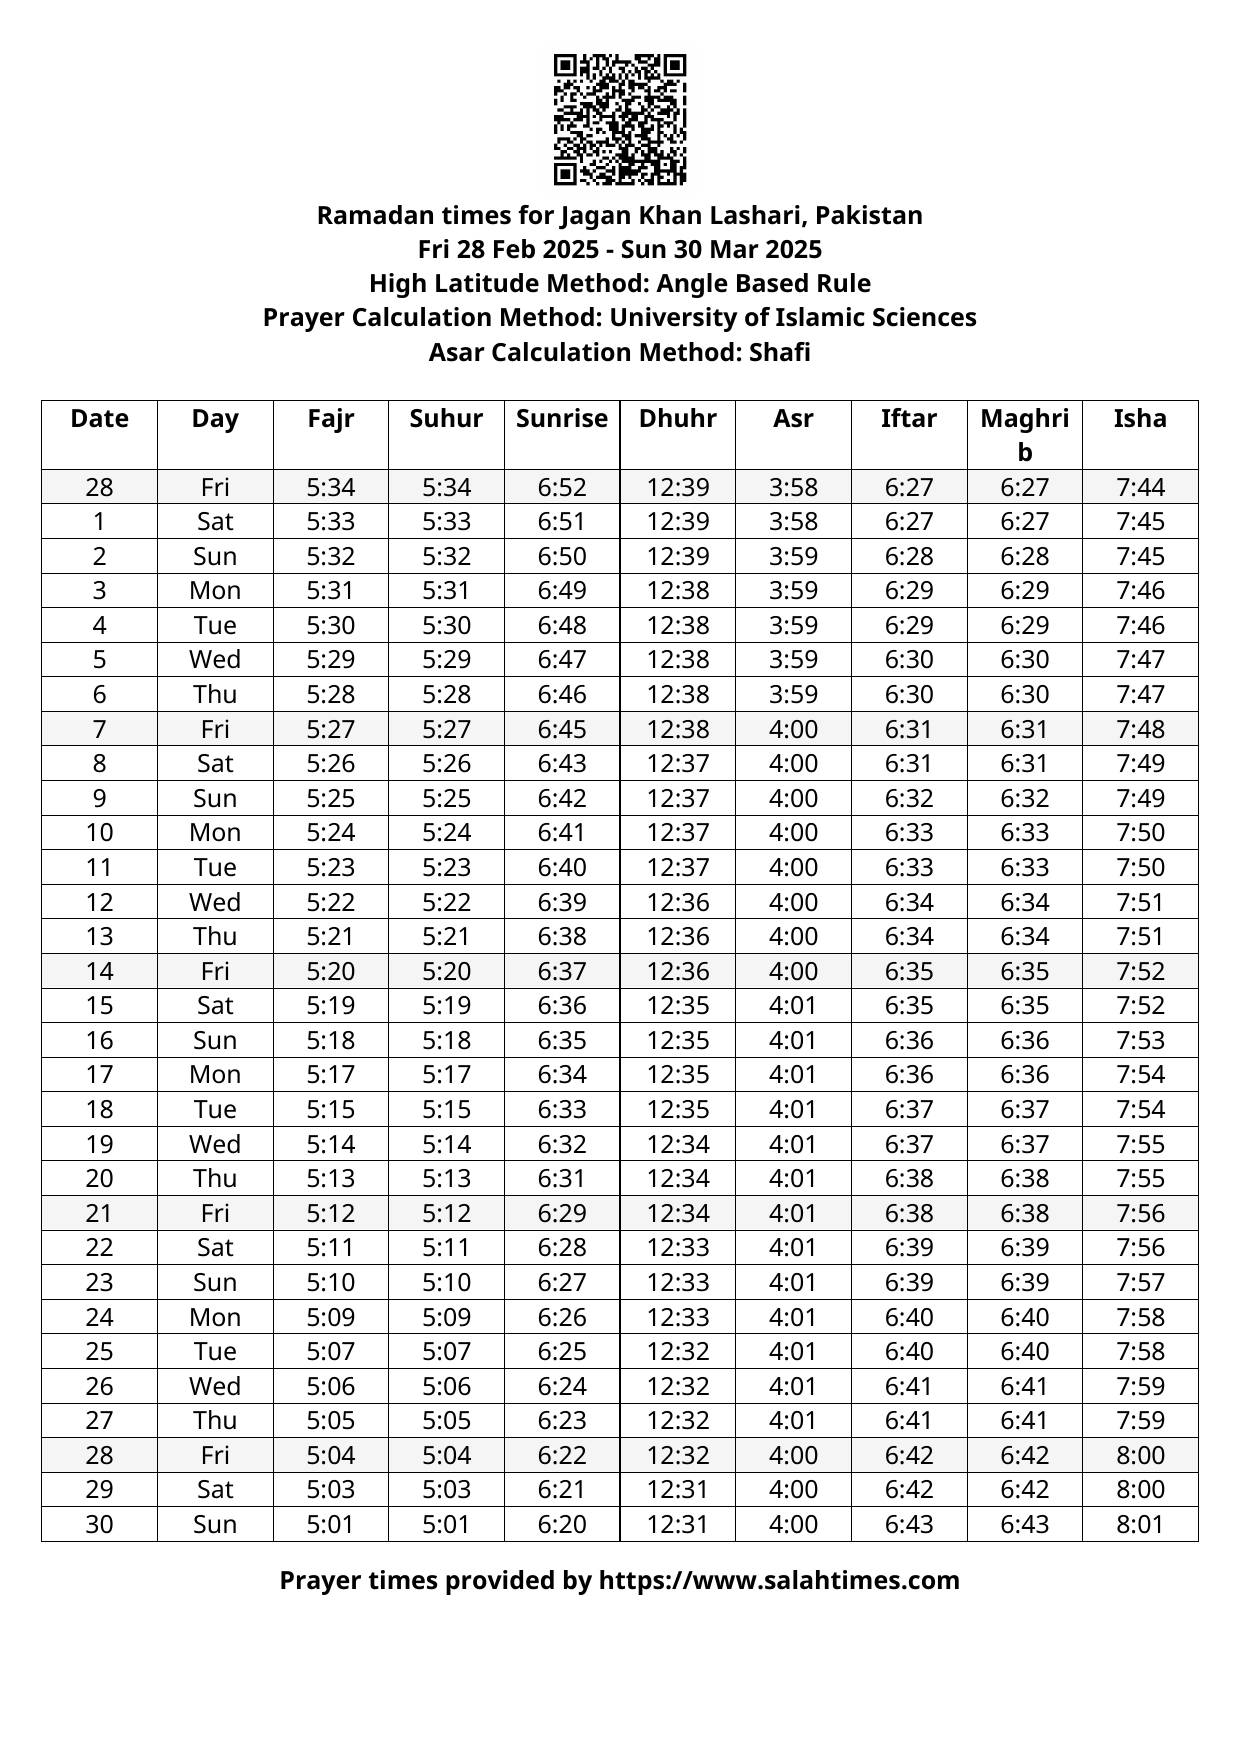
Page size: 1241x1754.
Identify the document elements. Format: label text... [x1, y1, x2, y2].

table_cell 5:01 [389, 1507, 504, 1541]
table_cell 6:38 [968, 1161, 1082, 1195]
text Prayer times provided by https://www.salahtimes.com [42, 1563, 1198, 1597]
table_cell 7:51 [1083, 919, 1198, 953]
table_cell 6:23 [505, 1404, 619, 1437]
table_cell 12:35 [621, 989, 735, 1022]
table_cell Wed [158, 885, 273, 918]
table_cell 6:35 [968, 954, 1082, 987]
table_cell 5:23 [389, 850, 504, 884]
table_cell 6:31 [505, 1161, 619, 1195]
table_cell 5:12 [274, 1196, 388, 1229]
table_cell 7:46 [1083, 574, 1198, 607]
table_cell 5:21 [274, 919, 388, 953]
table_cell 6:40 [852, 1300, 967, 1333]
table_cell 12:37 [621, 816, 735, 849]
table_cell Fri [158, 954, 273, 987]
table_cell 6:38 [852, 1161, 967, 1195]
table_cell 12:39 [621, 470, 735, 503]
table_cell 6:29 [968, 574, 1082, 607]
table_cell 7:57 [1083, 1265, 1198, 1299]
table_cell 6:42 [852, 1473, 967, 1506]
table_cell 6:34 [852, 919, 967, 953]
table_cell 6:24 [505, 1369, 619, 1402]
table_cell 4 [42, 608, 157, 642]
table_cell 6:38 [852, 1196, 967, 1229]
table_cell 5:09 [274, 1300, 388, 1333]
table_cell 3 [42, 574, 157, 607]
table_cell 7:52 [1083, 989, 1198, 1022]
table_cell Sat [158, 1473, 273, 1506]
table_cell 4:00 [736, 781, 851, 814]
table_cell 4:01 [736, 1058, 851, 1091]
table_header Sunrise [505, 401, 619, 469]
table_cell 20 [42, 1161, 157, 1195]
table_cell 6:36 [968, 1058, 1082, 1091]
table_header Isha [1083, 401, 1198, 469]
table_cell 7:51 [1083, 885, 1198, 918]
table_cell 12:32 [621, 1334, 735, 1368]
table_cell Sat [158, 504, 273, 538]
table_cell 4:01 [736, 1023, 851, 1057]
table_cell 7:54 [1083, 1092, 1198, 1126]
table_cell 5:29 [389, 643, 504, 676]
table_cell 4:00 [736, 746, 851, 780]
table_cell 6:39 [852, 1265, 967, 1299]
table_cell 6:20 [505, 1507, 619, 1541]
table_cell 7:56 [1083, 1196, 1198, 1229]
table_cell 5:28 [389, 677, 504, 711]
table_cell 3:59 [736, 539, 851, 572]
table_cell 2 [42, 539, 157, 572]
table_cell 12:32 [621, 1438, 735, 1472]
table_cell 6:37 [505, 954, 619, 987]
table_cell 6:27 [505, 1265, 619, 1299]
table_cell 5:04 [274, 1438, 388, 1472]
table_cell Fri [158, 470, 273, 503]
table_cell 4:00 [736, 850, 851, 884]
table_cell 7:59 [1083, 1369, 1198, 1402]
table_cell 12:33 [621, 1265, 735, 1299]
table_cell 6:30 [968, 677, 1082, 711]
table_cell 6:41 [505, 816, 619, 849]
table_cell 6:33 [968, 850, 1082, 884]
table_cell 5:20 [274, 954, 388, 987]
table_cell 28 [42, 470, 157, 503]
table_cell 12:36 [621, 919, 735, 953]
table_cell 6:29 [505, 1196, 619, 1229]
table_cell 6:39 [505, 885, 619, 918]
table_cell 4:01 [736, 1369, 851, 1402]
table_cell 6:35 [852, 989, 967, 1022]
table_cell 4:00 [736, 712, 851, 745]
table_cell 8:01 [1083, 1507, 1198, 1541]
table_cell 7:45 [1083, 504, 1198, 538]
table_cell 17 [42, 1058, 157, 1091]
table_cell 6:26 [505, 1300, 619, 1333]
table_cell 12:32 [621, 1369, 735, 1402]
table_cell 9 [42, 781, 157, 814]
table_cell 6:37 [968, 1127, 1082, 1160]
table_cell 5:15 [389, 1092, 504, 1126]
table_cell 5:30 [389, 608, 504, 642]
table_cell 6:41 [852, 1404, 967, 1437]
table_cell 6:30 [968, 643, 1082, 676]
table_cell 5:33 [274, 504, 388, 538]
table_cell 6:30 [852, 677, 967, 711]
table_cell 4:01 [736, 1127, 851, 1160]
table_cell 5:14 [389, 1127, 504, 1160]
table_cell 7:46 [1083, 608, 1198, 642]
table_cell 12:39 [621, 539, 735, 572]
table_cell 5:22 [389, 885, 504, 918]
table_cell 6:28 [852, 539, 967, 572]
table_cell 3:59 [736, 574, 851, 607]
table_cell 28 [42, 1438, 157, 1472]
table_cell 5:19 [274, 989, 388, 1022]
table_cell 4:01 [736, 1092, 851, 1126]
table_cell 25 [42, 1334, 157, 1368]
table_cell 3:59 [736, 677, 851, 711]
table_cell 6:32 [505, 1127, 619, 1160]
table_cell 6:34 [505, 1058, 619, 1091]
table_cell 6:36 [852, 1058, 967, 1091]
table_cell 5:25 [389, 781, 504, 814]
table_cell Thu [158, 1404, 273, 1437]
table_header Iftar [852, 401, 967, 469]
table_cell 4:01 [736, 1161, 851, 1195]
table_cell Tue [158, 608, 273, 642]
table_cell Sun [158, 1507, 273, 1541]
table_cell 7:52 [1083, 954, 1198, 987]
table_cell 4:00 [736, 954, 851, 987]
table_cell 6:29 [852, 574, 967, 607]
table_cell 6:34 [968, 885, 1082, 918]
table_cell 6:35 [505, 1023, 619, 1057]
table_cell 12:36 [621, 885, 735, 918]
table_cell 1 [42, 504, 157, 538]
table_cell 6:25 [505, 1334, 619, 1368]
table_cell 4:01 [736, 1404, 851, 1437]
table_cell 6:51 [505, 504, 619, 538]
table_cell 6:47 [505, 643, 619, 676]
table_cell 6:42 [852, 1438, 967, 1472]
table_cell 6:43 [505, 746, 619, 780]
table_cell 14 [42, 954, 157, 987]
table_cell Sun [158, 781, 273, 814]
table_cell 5:17 [389, 1058, 504, 1091]
table_cell 6:21 [505, 1473, 619, 1506]
table_cell Fri [158, 1196, 273, 1229]
table_cell 26 [42, 1369, 157, 1402]
table_cell 12:37 [621, 850, 735, 884]
table_cell 6:36 [505, 989, 619, 1022]
table_cell 3:59 [736, 643, 851, 676]
table_cell 5:13 [274, 1161, 388, 1195]
table_cell 8 [42, 746, 157, 780]
table_cell 5:06 [274, 1369, 388, 1402]
table_cell 6:34 [852, 885, 967, 918]
table_cell 12:34 [621, 1127, 735, 1160]
table_cell 6:27 [968, 504, 1082, 538]
table_cell 5:23 [274, 850, 388, 884]
table_cell 4:01 [736, 1265, 851, 1299]
table_cell 3:58 [736, 504, 851, 538]
table_cell 7:48 [1083, 712, 1198, 745]
table_cell 11 [42, 850, 157, 884]
table_cell 4:00 [736, 816, 851, 849]
table_cell 6:33 [968, 816, 1082, 849]
table_cell 5:06 [389, 1369, 504, 1402]
table_cell Tue [158, 1334, 273, 1368]
table_cell Mon [158, 816, 273, 849]
table_cell 4:00 [736, 1473, 851, 1506]
table_cell 6:22 [505, 1438, 619, 1472]
table_cell 5:28 [274, 677, 388, 711]
table_cell 6:28 [968, 539, 1082, 572]
table_cell 6:27 [968, 470, 1082, 503]
table_cell Sat [158, 989, 273, 1022]
table_cell 6:43 [852, 1507, 967, 1541]
table_cell 24 [42, 1300, 157, 1333]
table_cell 4:00 [736, 885, 851, 918]
table_header Maghrib [968, 401, 1082, 469]
table_cell 7:59 [1083, 1404, 1198, 1437]
table_cell 5:32 [274, 539, 388, 572]
table_cell 6:27 [852, 504, 967, 538]
table_cell 5:10 [274, 1265, 388, 1299]
table_cell 7:47 [1083, 677, 1198, 711]
table_cell 6:29 [852, 608, 967, 642]
table_cell 12:36 [621, 954, 735, 987]
table_cell 12:35 [621, 1092, 735, 1126]
table_cell 18 [42, 1092, 157, 1126]
table_cell 7:50 [1083, 816, 1198, 849]
table_cell 5:07 [274, 1334, 388, 1368]
table_cell 6:33 [505, 1092, 619, 1126]
table_cell Sat [158, 1231, 273, 1264]
table_cell 5:18 [389, 1023, 504, 1057]
table_cell 5:18 [274, 1023, 388, 1057]
table_cell Sat [158, 746, 273, 780]
table_cell 5:11 [389, 1231, 504, 1264]
table_cell 5:33 [389, 504, 504, 538]
table_cell 5:32 [389, 539, 504, 572]
text Prayer Calculation Method: University of Islamic Sciences [42, 300, 1198, 334]
table_cell 4:00 [736, 1438, 851, 1472]
table_cell 6:42 [968, 1473, 1082, 1506]
text Asar Calculation Method: Shafi [42, 334, 1198, 368]
table_cell 29 [42, 1473, 157, 1506]
table_cell 7:58 [1083, 1334, 1198, 1368]
table_cell 23 [42, 1265, 157, 1299]
table_cell 6:35 [968, 989, 1082, 1022]
table_cell 6:29 [968, 608, 1082, 642]
table_cell 7:58 [1083, 1300, 1198, 1333]
table_cell 12:37 [621, 746, 735, 780]
table_cell 15 [42, 989, 157, 1022]
table_cell 12:34 [621, 1196, 735, 1229]
text High Latitude Method: Angle Based Rule [42, 266, 1198, 300]
table_cell 6:39 [968, 1265, 1082, 1299]
table_cell Mon [158, 1058, 273, 1091]
table_cell 13 [42, 919, 157, 953]
table_cell 5:05 [389, 1404, 504, 1437]
table_cell 4:01 [736, 1231, 851, 1264]
table_cell 6:40 [968, 1300, 1082, 1333]
table_cell 4:01 [736, 989, 851, 1022]
table_cell 5:25 [274, 781, 388, 814]
table_cell 4:01 [736, 1334, 851, 1368]
table_cell 7:49 [1083, 781, 1198, 814]
table_cell 6:32 [968, 781, 1082, 814]
table_cell 5:27 [274, 712, 388, 745]
table_cell 5:34 [274, 470, 388, 503]
table_cell 5 [42, 643, 157, 676]
table_cell 12:38 [621, 608, 735, 642]
table_cell 22 [42, 1231, 157, 1264]
table_cell 7:45 [1083, 539, 1198, 572]
table_cell 6:42 [968, 1438, 1082, 1472]
table_cell 6:41 [968, 1369, 1082, 1402]
table_cell 6:50 [505, 539, 619, 572]
table_cell 6:36 [968, 1023, 1082, 1057]
table_cell 5:34 [389, 470, 504, 503]
table_header Day [158, 401, 273, 469]
table_cell 6:40 [968, 1334, 1082, 1368]
table_cell Fri [158, 712, 273, 745]
table_cell Thu [158, 919, 273, 953]
table_cell 6:33 [852, 816, 967, 849]
table_cell 6 [42, 677, 157, 711]
table_cell 5:10 [389, 1265, 504, 1299]
table_cell 6:39 [852, 1231, 967, 1264]
table_cell 6:31 [852, 712, 967, 745]
table_header Asr [736, 401, 851, 469]
picture [542, 41, 699, 198]
table_cell Tue [158, 1092, 273, 1126]
table_cell 5:01 [274, 1507, 388, 1541]
table_cell 5:15 [274, 1092, 388, 1126]
table_cell Sun [158, 1265, 273, 1299]
table_cell 6:46 [505, 677, 619, 711]
table_cell 12:35 [621, 1058, 735, 1091]
table_cell 5:31 [274, 574, 388, 607]
table_cell 5:17 [274, 1058, 388, 1091]
table_cell 6:38 [505, 919, 619, 953]
table_cell 6:43 [968, 1507, 1082, 1541]
table_cell 16 [42, 1023, 157, 1057]
table_cell 7:50 [1083, 850, 1198, 884]
table_cell 6:30 [852, 643, 967, 676]
table_cell 6:28 [505, 1231, 619, 1264]
table_cell 12:38 [621, 712, 735, 745]
table_cell 7:53 [1083, 1023, 1198, 1057]
table_cell Thu [158, 1161, 273, 1195]
table_header Dhuhr [621, 401, 735, 469]
table_header Fajr [274, 401, 388, 469]
table_cell 12:34 [621, 1161, 735, 1195]
table_cell 6:40 [852, 1334, 967, 1368]
table_cell 6:33 [852, 850, 967, 884]
table_cell 5:29 [274, 643, 388, 676]
table_cell Sun [158, 1023, 273, 1057]
table_cell 6:34 [968, 919, 1082, 953]
table_cell 5:24 [389, 816, 504, 849]
table_cell 5:04 [389, 1438, 504, 1472]
table_cell 10 [42, 816, 157, 849]
table_cell Mon [158, 574, 273, 607]
table_cell 6:39 [968, 1231, 1082, 1264]
table_cell 12:31 [621, 1507, 735, 1541]
table_cell 5:11 [274, 1231, 388, 1264]
table_cell Tue [158, 850, 273, 884]
table_cell 4:01 [736, 1300, 851, 1333]
table_cell 27 [42, 1404, 157, 1437]
table_cell 4:00 [736, 919, 851, 953]
table_cell 6:45 [505, 712, 619, 745]
table_cell 12:38 [621, 677, 735, 711]
table_cell 12:38 [621, 574, 735, 607]
table_cell 5:12 [389, 1196, 504, 1229]
table_cell 4:01 [736, 1196, 851, 1229]
table_cell 6:41 [852, 1369, 967, 1402]
table_cell 5:30 [274, 608, 388, 642]
table_cell Wed [158, 1127, 273, 1160]
table_cell 6:35 [852, 954, 967, 987]
table_cell 12:33 [621, 1231, 735, 1264]
table_cell 5:13 [389, 1161, 504, 1195]
table_cell 12:37 [621, 781, 735, 814]
table_cell 7:47 [1083, 643, 1198, 676]
table_cell 5:31 [389, 574, 504, 607]
text Fri 28 Feb 2025 - Sun 30 Mar 2025 [42, 232, 1198, 266]
table_cell 6:42 [505, 781, 619, 814]
table_cell 21 [42, 1196, 157, 1229]
table_cell 6:49 [505, 574, 619, 607]
table_header Date [42, 401, 157, 469]
table_cell 7:49 [1083, 746, 1198, 780]
table_cell 7 [42, 712, 157, 745]
table_cell 6:38 [968, 1196, 1082, 1229]
table_cell Wed [158, 643, 273, 676]
table_cell 19 [42, 1127, 157, 1160]
table_cell 12:38 [621, 643, 735, 676]
text Ramadan times for Jagan Khan Lashari, Pakistan [42, 198, 1198, 232]
table_cell 6:31 [852, 746, 967, 780]
table_cell Mon [158, 1300, 273, 1333]
table_cell 4:00 [736, 1507, 851, 1541]
table_cell 5:03 [274, 1473, 388, 1506]
table_cell 12:35 [621, 1023, 735, 1057]
table_cell 6:40 [505, 850, 619, 884]
table_cell 12:31 [621, 1473, 735, 1506]
table_cell 12:39 [621, 504, 735, 538]
table_cell 6:36 [852, 1023, 967, 1057]
table_cell 5:20 [389, 954, 504, 987]
table_cell Wed [158, 1369, 273, 1402]
table_cell 7:56 [1083, 1231, 1198, 1264]
table_cell 12:32 [621, 1404, 735, 1437]
table_cell 6:31 [968, 712, 1082, 745]
table_cell 12:33 [621, 1300, 735, 1333]
table_cell 6:37 [852, 1127, 967, 1160]
table_cell 5:26 [274, 746, 388, 780]
table_cell 6:52 [505, 470, 619, 503]
table_cell 5:19 [389, 989, 504, 1022]
table_cell 5:14 [274, 1127, 388, 1160]
table_cell 5:27 [389, 712, 504, 745]
table_cell 12 [42, 885, 157, 918]
table_cell 5:21 [389, 919, 504, 953]
table_cell 6:41 [968, 1404, 1082, 1437]
table_cell Thu [158, 677, 273, 711]
table_cell Sun [158, 539, 273, 572]
table_cell Fri [158, 1438, 273, 1472]
table_cell 5:09 [389, 1300, 504, 1333]
table_cell 3:58 [736, 470, 851, 503]
table_cell 6:37 [968, 1092, 1082, 1126]
table_cell 7:44 [1083, 470, 1198, 503]
table_header Suhur [389, 401, 504, 469]
table_cell 5:24 [274, 816, 388, 849]
table_cell 5:03 [389, 1473, 504, 1506]
table_cell 6:32 [852, 781, 967, 814]
table_cell 7:54 [1083, 1058, 1198, 1091]
table_cell 8:00 [1083, 1473, 1198, 1506]
table_cell 3:59 [736, 608, 851, 642]
table_cell 6:48 [505, 608, 619, 642]
table_cell 7:55 [1083, 1127, 1198, 1160]
table_cell 30 [42, 1507, 157, 1541]
table_cell 6:27 [852, 470, 967, 503]
table_cell 6:37 [852, 1092, 967, 1126]
table_cell 5:07 [389, 1334, 504, 1368]
table_cell 7:55 [1083, 1161, 1198, 1195]
table_cell 5:05 [274, 1404, 388, 1437]
table_cell 5:26 [389, 746, 504, 780]
table_cell 5:22 [274, 885, 388, 918]
table_cell 6:31 [968, 746, 1082, 780]
table_cell 8:00 [1083, 1438, 1198, 1472]
